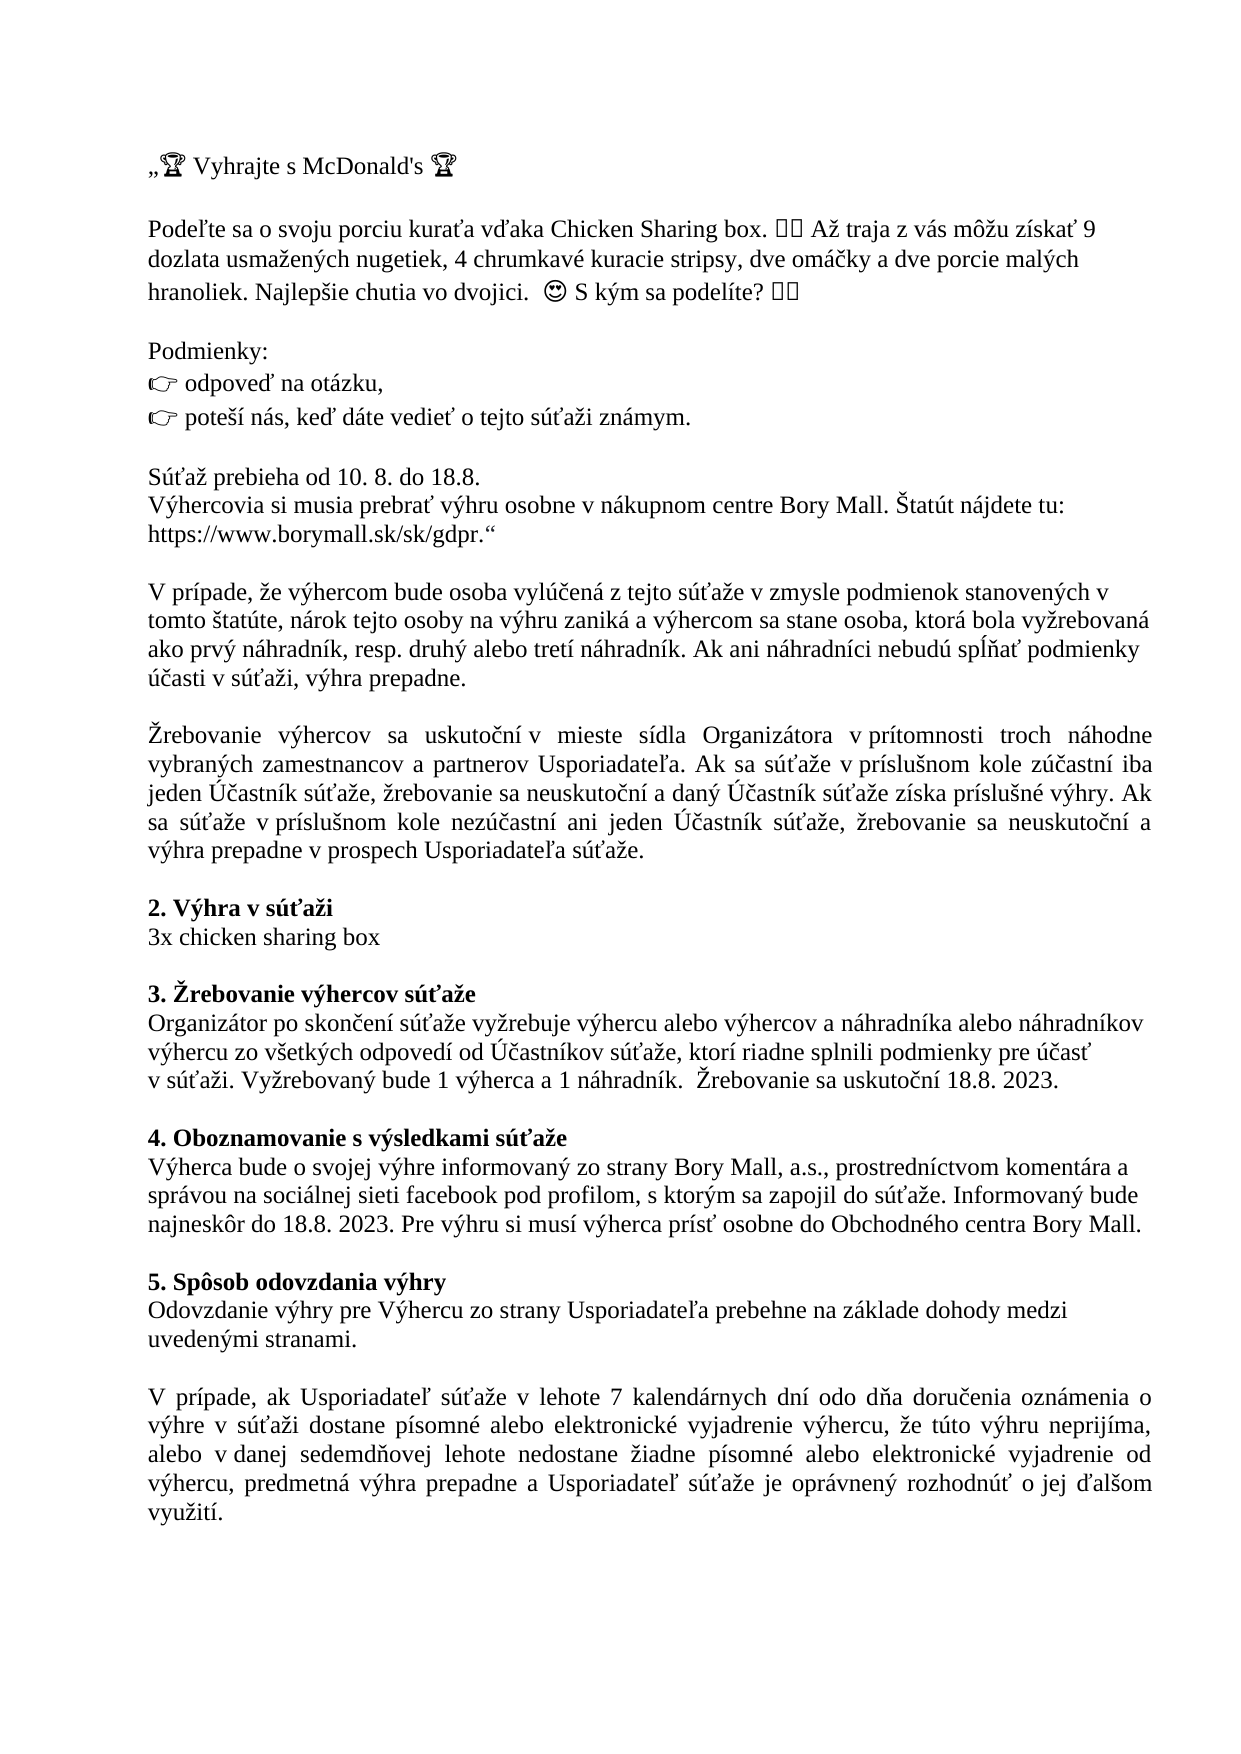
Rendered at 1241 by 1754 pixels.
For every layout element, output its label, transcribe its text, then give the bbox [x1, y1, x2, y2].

text Organizátor po skončení súťaže vyžrebuje výhercu alebo výhercov a náhradníka alebo náhradníkov výhercu zo všetkých odpovedí od Účastníkov súťaže, ktorí riadne splnili podmienky pre účasť v súťaži. Vyžrebovaný bude 1 výherca a 1 náhradník. Žrebovanie sa uskutoční 18.8. 2023. [148, 1008, 1152, 1094]
text 5. Spôsob odovzdania výhry [148, 1267, 1152, 1296]
text V prípade, ak Usporiadateľ súťaže v lehote 7 kalendárnych dní odo dňa doručenia oznámenia o výhre v súťaži dostane písomné alebo elektronické vyjadrenie výhercu, že túto výhru neprijíma, alebo v danej sedemdňovej lehote nedostane žiadne písomné alebo elektronické vyjadrenie od výhercu, predmetná výhra prepadne a Usporiadateľ súťaže je oprávnený rozhodnúť o jej ďalšom využití. [148, 1382, 1152, 1526]
text „🏆 Vyhrajte s McDonald's 🏆 [148, 148, 1152, 182]
text 👉 poteší nás, keď dáte vedieť o tejto súťaži známym. [148, 399, 1152, 433]
text 3x chicken sharing box [148, 922, 1152, 951]
text V prípade, že výhercom bude osoba vylúčená z tejto súťaže v zmysle podmienok stanovených v tomto štatúte, nárok tejto osoby na výhru zaniká a výhercom sa stane osoba, ktorá bola vyžrebovaná ako prvý náhradník, resp. druhý alebo tretí náhradník. Ak ani náhradníci nebudú spĺňať podmienky účasti v súťaži, výhra prepadne. [148, 577, 1152, 692]
text Podeľte sa o svoju porciu kuraťa vďaka Chicken Sharing box. 🍗🥔 Až traja z vás môžu získať 9 dozlata usmažených nugetiek, 4 chrumkavé kuracie stripsy, dve omáčky a dve porcie malých hranoliek. Najlepšie chutia vo dvojici. 😍 S kým sa podelíte? 🐔🍟 [148, 211, 1152, 307]
text 2. Výhra v súťaži [148, 893, 1152, 922]
text Žrebovanie výhercov sa uskutoční v mieste sídla Organizátora v prítomnosti troch náhodne vybraných zamestnancov a partnerov Usporiadateľa. Ak sa súťaže v príslušnom kole zúčastní iba jeden Účastník súťaže, žrebovanie sa neuskutoční a daný Účastník súťaže získa príslušné výhry. Ak sa súťaže v príslušnom kole nezúčastní ani jeden Účastník súťaže, žrebovanie sa neuskutoční a výhra prepadne v prospech Usporiadateľa súťaže. [148, 721, 1152, 864]
text Súťaž prebieha od 10. 8. do 18.8. [148, 462, 1152, 491]
text 4. Oboznamovanie s výsledkami súťaže [148, 1123, 1152, 1152]
text Výherca bude o svojej výhre informovaný zo strany Bory Mall, a.s., prostredníctvom komentára a správou na sociálnej sieti facebook pod profilom, s ktorým sa zapojil do súťaže. Informovaný bude najneskôr do 18.8. 2023. Pre výhru si musí výherca prísť osobne do Obchodného centra Bory Mall. [148, 1152, 1152, 1238]
text 👉 odpoveď na otázku, [148, 365, 1152, 399]
text Výhercovia si musia prebrať výhru osobne v nákupnom centre Bory Mall. Štatút nájdete tu: https://www.borymall.sk/sk/gdpr.“ [148, 491, 1152, 548]
text Odovzdanie výhry pre Výhercu zo strany Usporiadateľa prebehne na základe dohody medzi uvedenými stranami. [148, 1296, 1152, 1353]
text Podmienky: [148, 336, 1152, 365]
text 3. Žrebovanie výhercov súťaže [148, 979, 1152, 1008]
